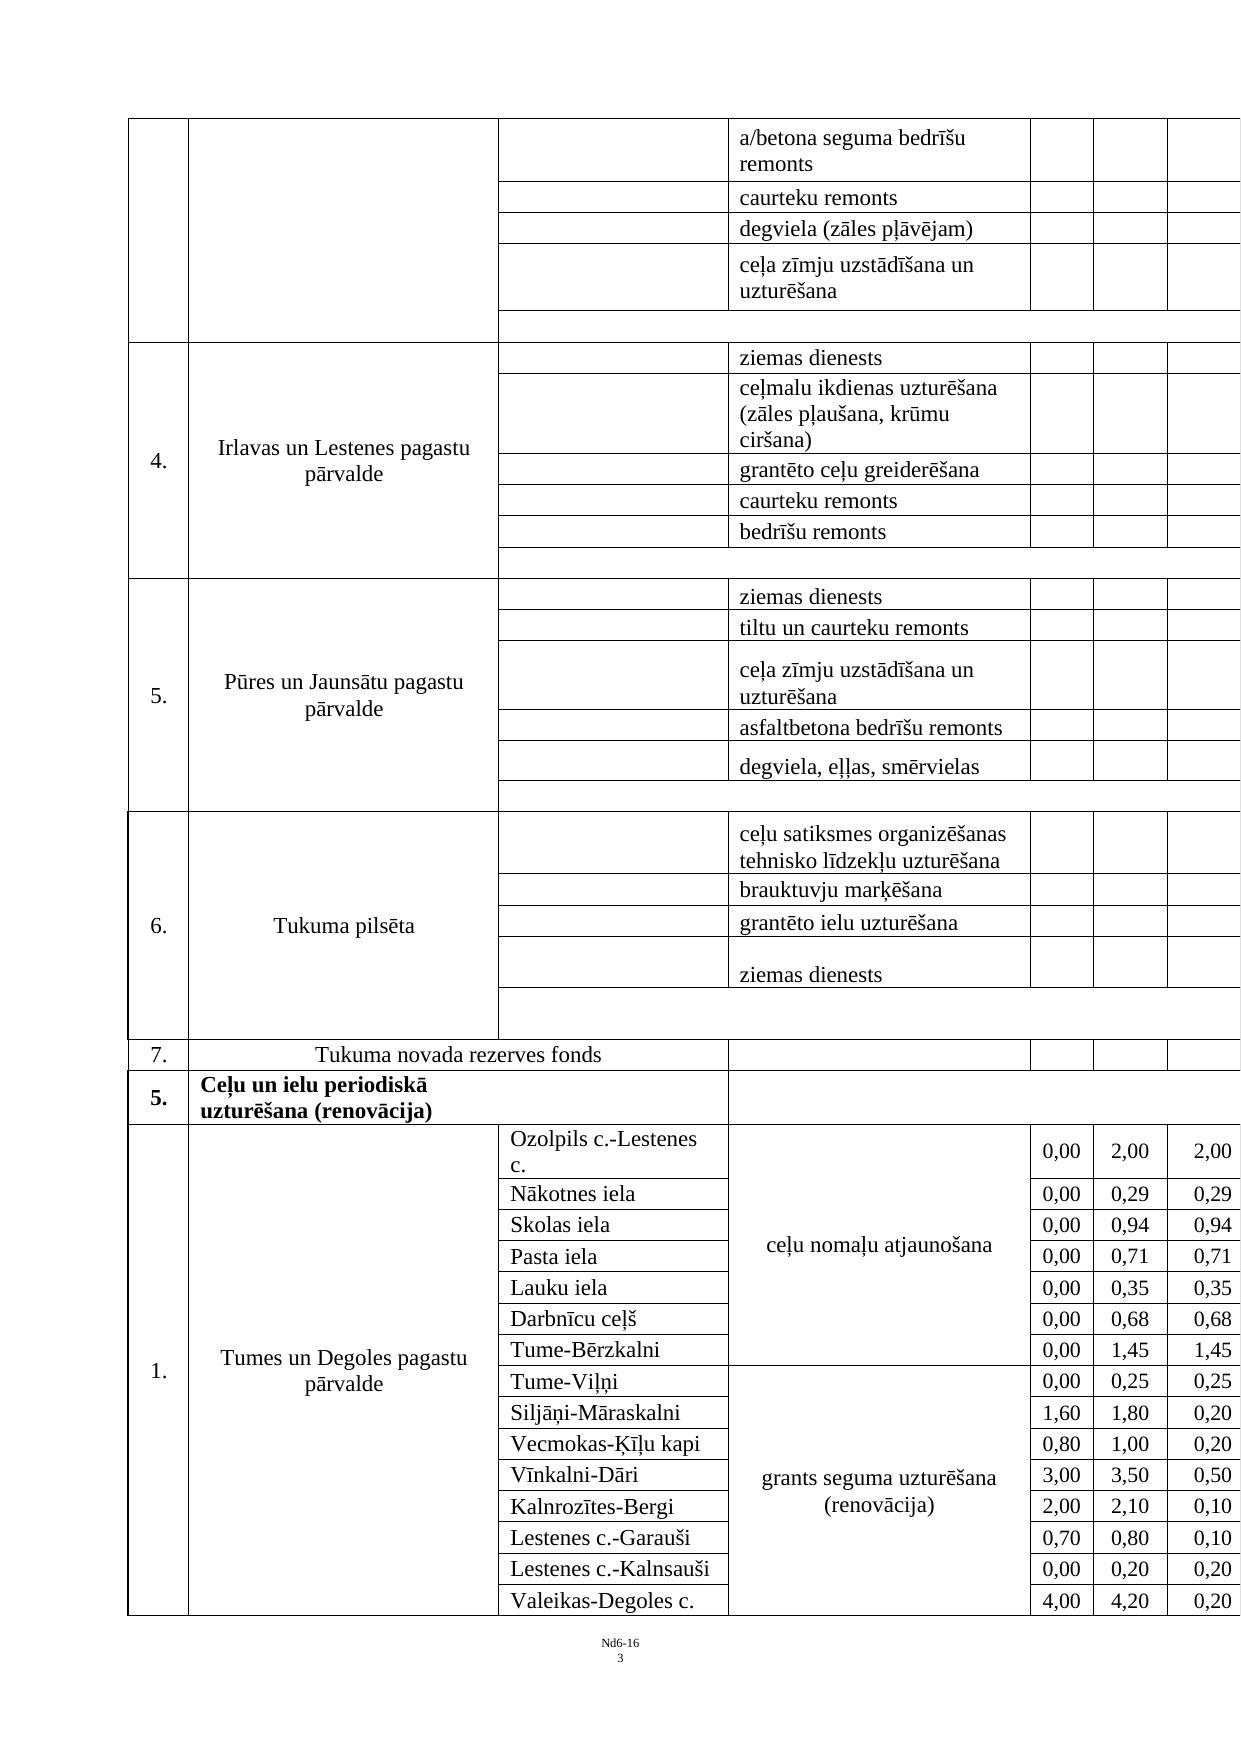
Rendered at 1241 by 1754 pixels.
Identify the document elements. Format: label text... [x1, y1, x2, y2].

table_cell Irlavas un Lestenes pagastu pārvalde [189, 343, 498, 578]
table_cell 0,80 [1094, 1522, 1167, 1552]
table_cell Vecmokas-Ķīļu kapi [499, 1429, 728, 1459]
table_cell 2,10 [1094, 1491, 1167, 1521]
table_cell [1168, 343, 1240, 373]
table_cell [499, 710, 728, 740]
table_cell [1168, 119, 1240, 181]
table_cell [499, 182, 728, 212]
table_cell tiltu un caurteku remonts [729, 610, 1030, 640]
table_cell [499, 454, 728, 484]
table_cell 0,35 [1168, 1272, 1240, 1302]
table_cell [1031, 874, 1093, 904]
table_cell [1168, 710, 1240, 740]
table_cell 0,29 [1168, 1179, 1240, 1209]
table_cell [1031, 213, 1093, 243]
table_cell [499, 937, 728, 987]
table_cell 0,71 [1168, 1241, 1240, 1271]
table_cell 0,25 [1094, 1366, 1167, 1396]
table_cell ceļa zīmju uzstādīšana un uzturēšana [729, 641, 1030, 709]
table_cell 0,00 [1031, 1272, 1093, 1302]
table_cell Siljāņi-Māraskalni [499, 1397, 728, 1427]
table_cell 0,29 [1094, 1179, 1167, 1209]
table_cell [499, 343, 728, 373]
table_cell Kalnrozītes-Bergi [499, 1491, 728, 1521]
table_cell [1168, 182, 1240, 212]
table_cell [1031, 812, 1093, 873]
table_cell [1094, 812, 1167, 873]
table_cell Vīnkalni-Dāri [499, 1460, 728, 1490]
table_cell [1094, 244, 1167, 310]
table_cell 0,00 [1031, 1304, 1093, 1334]
table_cell [1031, 182, 1093, 212]
table_cell 0,00 [1031, 1125, 1093, 1177]
table_cell Lauku iela [499, 1272, 728, 1302]
table_cell bedrīšu remonts [729, 516, 1030, 547]
table_cell 5. [129, 1071, 188, 1124]
table_cell [1031, 610, 1093, 640]
table_cell [499, 579, 728, 609]
table_cell [1031, 454, 1093, 484]
table_cell Skolas iela [499, 1210, 728, 1240]
table_cell [1094, 741, 1167, 779]
table_cell [1031, 119, 1093, 181]
table_cell 0,20 [1168, 1397, 1240, 1427]
table_cell Tumes un Degoles pagastu pārvalde [189, 1125, 498, 1615]
table_cell 0,10 [1168, 1522, 1240, 1552]
table_cell [1094, 213, 1167, 243]
table_cell Ceļu un ielu periodiskā uzturēšana (renovācija) [189, 1071, 499, 1124]
table_cell [499, 485, 728, 515]
table_cell grants seguma uzturēšana (renovācija) [729, 1366, 1030, 1615]
table_cell Lestenes c.-Kalnsauši [499, 1554, 728, 1584]
table_cell Nākotnes iela [499, 1179, 728, 1209]
table_cell [499, 548, 1240, 578]
table_cell caurteku remonts [729, 182, 1030, 212]
table_cell [499, 906, 728, 936]
table_cell [499, 311, 1240, 342]
table_cell 0,20 [1168, 1585, 1240, 1615]
table_cell Tume-Bērzkalni [499, 1335, 728, 1365]
table_cell 0,70 [1031, 1522, 1093, 1552]
table_cell 0,94 [1094, 1210, 1167, 1240]
table_cell [1168, 374, 1240, 453]
table_cell 0,50 [1168, 1460, 1240, 1490]
table_cell [499, 741, 728, 779]
table_cell 7. [129, 1040, 188, 1070]
table_cell [499, 874, 728, 904]
table_cell 3,50 [1094, 1460, 1167, 1490]
table_cell [1094, 710, 1167, 740]
table_cell Valeikas-Degoles c. [499, 1585, 728, 1615]
table_cell [499, 516, 728, 547]
table_cell 0,10 [1168, 1491, 1240, 1521]
table_cell [1094, 343, 1167, 373]
table_cell [1168, 812, 1240, 873]
table_cell degviela, eļļas, smērvielas [729, 741, 1030, 779]
table_cell 1,00 [1094, 1429, 1167, 1459]
table_cell [1168, 937, 1240, 987]
table_cell 0,00 [1031, 1241, 1093, 1271]
table_cell [1094, 516, 1167, 547]
table_cell grantēto ielu uzturēšana [729, 906, 1030, 936]
table_cell 3,00 [1031, 1460, 1093, 1490]
table_cell 5. [129, 579, 188, 811]
table_cell ceļmalu ikdienas uzturēšana (zāles pļaušana, krūmu ciršana) [729, 374, 1030, 453]
table_cell 0,71 [1094, 1241, 1167, 1271]
table_cell 1,80 [1094, 1397, 1167, 1427]
table_cell ceļa zīmju uzstādīšana un uzturēšana [729, 244, 1030, 310]
table_cell [499, 244, 728, 310]
table_cell Tume-Viļņi [499, 1366, 728, 1396]
table_cell [1168, 641, 1240, 709]
table_cell [1168, 741, 1240, 779]
table_cell [499, 374, 728, 453]
table_cell 1. [129, 1125, 188, 1615]
table_cell [499, 812, 728, 873]
table_cell 2,00 [1094, 1125, 1167, 1177]
table_cell Tukuma pilsēta [189, 812, 498, 1039]
table_cell [1168, 579, 1240, 609]
table_cell 4. [129, 343, 188, 578]
table_cell 0,20 [1168, 1429, 1240, 1459]
table_cell [1168, 874, 1240, 904]
table_cell Lestenes c.-Garauši [499, 1522, 728, 1552]
table_cell [1168, 1040, 1240, 1070]
table_cell a/betona seguma bedrīšu remonts [729, 119, 1030, 181]
table_cell [1094, 1040, 1167, 1070]
table_cell [1031, 1040, 1093, 1070]
table_cell ziemas dienests [729, 579, 1030, 609]
table_cell caurteku remonts [729, 485, 1030, 515]
table_cell [1094, 374, 1167, 453]
table_cell 0,94 [1168, 1210, 1240, 1240]
table_cell 6. [129, 812, 188, 1039]
table_cell [1094, 579, 1167, 609]
table_cell 0,00 [1031, 1335, 1093, 1365]
table_cell [1168, 244, 1240, 310]
table_cell [499, 1071, 728, 1124]
table_cell [1167, 1071, 1240, 1124]
table_cell [1168, 454, 1240, 484]
table_cell ceļu satiksmes organizēšanas tehnisko līdzekļu uzturēšana [729, 812, 1030, 873]
table_cell 0,20 [1094, 1554, 1167, 1584]
table_cell [1031, 374, 1093, 453]
table_cell [1031, 343, 1093, 373]
table_cell ziemas dienests [729, 343, 1030, 373]
table_cell [1031, 906, 1093, 936]
table_cell Ozolpils c.-Lestenes c. [499, 1125, 728, 1177]
table_cell [1168, 610, 1240, 640]
table_cell 1,45 [1094, 1335, 1167, 1365]
table_cell 2,00 [1168, 1125, 1240, 1177]
table_cell 4,20 [1094, 1585, 1167, 1615]
table_cell [1094, 182, 1167, 212]
table_cell [1031, 516, 1093, 547]
table_cell [1031, 485, 1093, 515]
table_cell 4,00 [1031, 1585, 1093, 1615]
table_cell [1031, 579, 1093, 609]
table_cell 0,25 [1168, 1366, 1240, 1396]
table_cell 0,20 [1168, 1554, 1240, 1584]
table_cell [1031, 937, 1093, 987]
table_cell ziemas dienests [729, 937, 1030, 987]
table_cell [1094, 485, 1167, 515]
table_cell brauktuvju marķēšana [729, 874, 1030, 904]
table_cell [1168, 485, 1240, 515]
table_cell Tukuma novada rezerves fonds [189, 1040, 728, 1070]
table_cell 0,00 [1031, 1179, 1093, 1209]
table_cell 1,60 [1031, 1397, 1093, 1427]
table_cell [1031, 641, 1093, 709]
table_cell 0,68 [1094, 1304, 1167, 1334]
table_cell [1031, 710, 1093, 740]
table_cell [1031, 741, 1093, 779]
table_cell 0,00 [1031, 1554, 1093, 1584]
table_cell [499, 119, 728, 181]
table_cell [499, 610, 728, 640]
table_cell [1168, 516, 1240, 547]
table_cell asfaltbetona bedrīšu remonts [729, 710, 1030, 740]
table_cell [1094, 906, 1167, 936]
table_cell 0,80 [1031, 1429, 1093, 1459]
table_cell 2,00 [1031, 1491, 1093, 1521]
table_cell [1093, 1071, 1167, 1124]
table_cell Pūres un Jaunsātu pagastu pārvalde [189, 579, 498, 811]
table_cell [1094, 641, 1167, 709]
table_cell grantēto ceļu greiderēšana [729, 454, 1030, 484]
table_cell [1094, 937, 1167, 987]
table_cell 0,68 [1168, 1304, 1240, 1334]
table_cell [1094, 610, 1167, 640]
table_cell [499, 781, 1240, 811]
table_cell 0,35 [1094, 1272, 1167, 1302]
table_cell [729, 1040, 1030, 1070]
table_cell [1094, 874, 1167, 904]
table_cell [1031, 244, 1093, 310]
table_cell [499, 988, 1240, 1039]
table_cell [1168, 213, 1240, 243]
table_cell [729, 1071, 1030, 1124]
table_cell ceļu nomaļu atjaunošana [729, 1125, 1030, 1365]
table_cell Pasta iela [499, 1241, 728, 1271]
table_cell Darbnīcu ceļš [499, 1304, 728, 1334]
table_cell [1168, 906, 1240, 936]
table_cell [499, 213, 728, 243]
table_cell 0,00 [1031, 1366, 1093, 1396]
table_cell [499, 641, 728, 709]
table_cell [1094, 119, 1167, 181]
table_cell [1030, 1071, 1093, 1124]
table_cell [1094, 454, 1167, 484]
table_cell 1,45 [1168, 1335, 1240, 1365]
table_cell 0,00 [1031, 1210, 1093, 1240]
table_cell degviela (zāles pļāvējam) [729, 213, 1030, 243]
